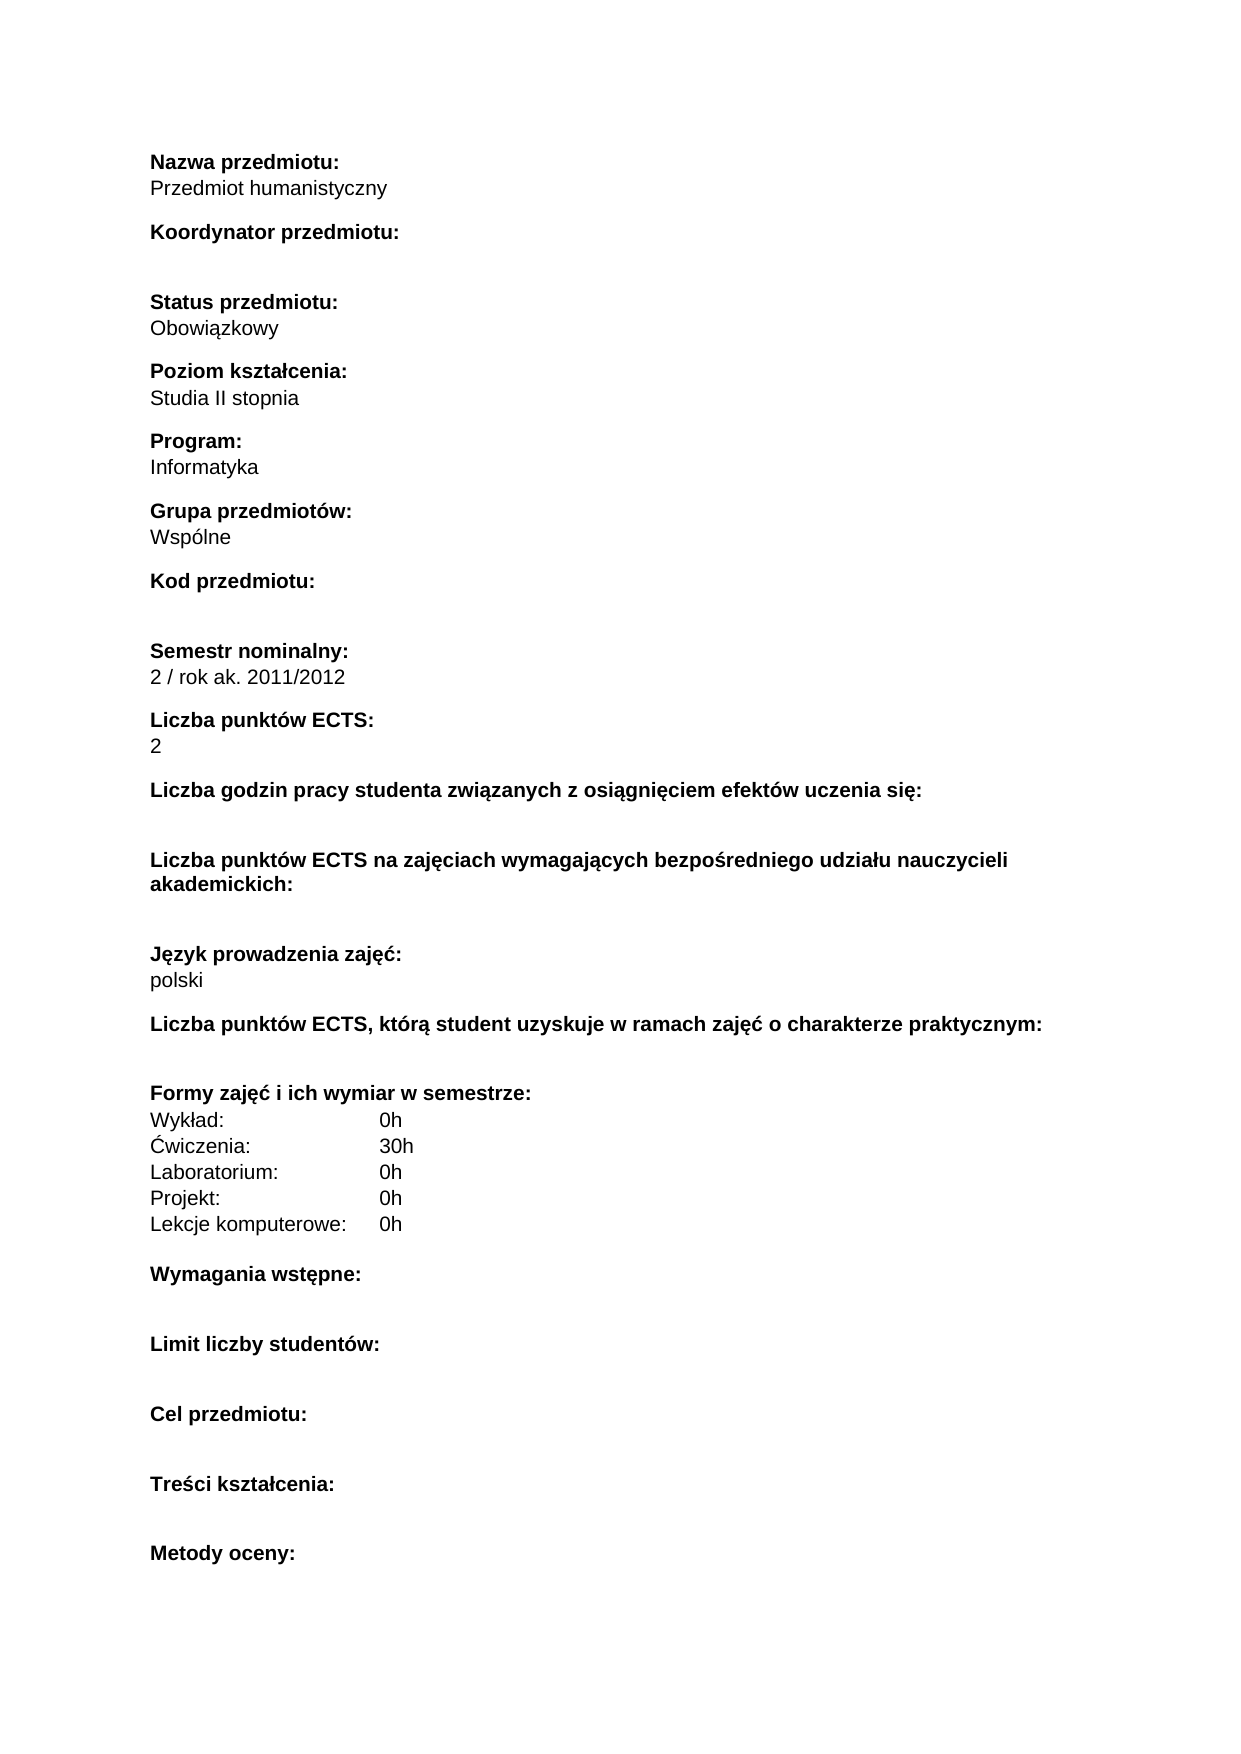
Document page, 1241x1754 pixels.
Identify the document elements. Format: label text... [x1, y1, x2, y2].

table_cell Laboratorium: [140, 1160, 367, 1184]
text Studia II stopnia [150, 385, 1090, 409]
table_cell 30h [369, 1132, 597, 1158]
table_cell 0h [369, 1210, 597, 1236]
text Metody oceny: [150, 1541, 1090, 1565]
text 2 / rok ak. 2011/2012 [150, 664, 1090, 688]
text Limit liczby studentów: [150, 1332, 1090, 1356]
text Wspólne [150, 525, 1090, 549]
table_cell 0h [369, 1158, 597, 1184]
text Cel przedmiotu: [150, 1402, 1090, 1426]
text Liczba punktów ECTS na zajęciach wymagających bezpośredniego udziału nauczycieli akademickich: [150, 848, 1090, 896]
table_header Wykład: [140, 1108, 367, 1132]
table_cell Ćwiczenia: [140, 1134, 367, 1158]
text Wymagania wstępne: [150, 1262, 1090, 1286]
text 2 [150, 734, 1090, 758]
text Semestr nominalny: [150, 638, 1090, 662]
table_cell 0h [369, 1184, 597, 1210]
table_header 0h [369, 1108, 597, 1132]
text Liczba punktów ECTS, którą student uzyskuje w ramach zajęć o charakterze praktycznym: [150, 1011, 1090, 1035]
text polski [150, 968, 1090, 992]
table_cell Projekt: [140, 1186, 367, 1210]
text Liczba punktów ECTS: [150, 708, 1090, 732]
text Poziom kształcenia: [150, 359, 1090, 383]
text Liczba godzin pracy studenta związanych z osiągnięciem efektów uczenia się: [150, 778, 1090, 802]
text Informatyka [150, 455, 1090, 479]
text Kod przedmiotu: [150, 569, 1090, 593]
text Język prowadzenia zajęć: [150, 942, 1090, 966]
text Status przedmiotu: [150, 289, 1090, 313]
table_cell Lekcje komputerowe: [140, 1212, 367, 1236]
text Nazwa przedmiotu: [150, 150, 1090, 174]
text Formy zajęć i ich wymiar w semestrze: [150, 1081, 1090, 1105]
text Grupa przedmiotów: [150, 499, 1090, 523]
text Treści kształcenia: [150, 1471, 1090, 1495]
text Program: [150, 429, 1090, 453]
text Obowiązkowy [150, 316, 1090, 339]
text Koordynator przedmiotu: [150, 220, 1090, 244]
text Przedmiot humanistyczny [150, 176, 1090, 200]
